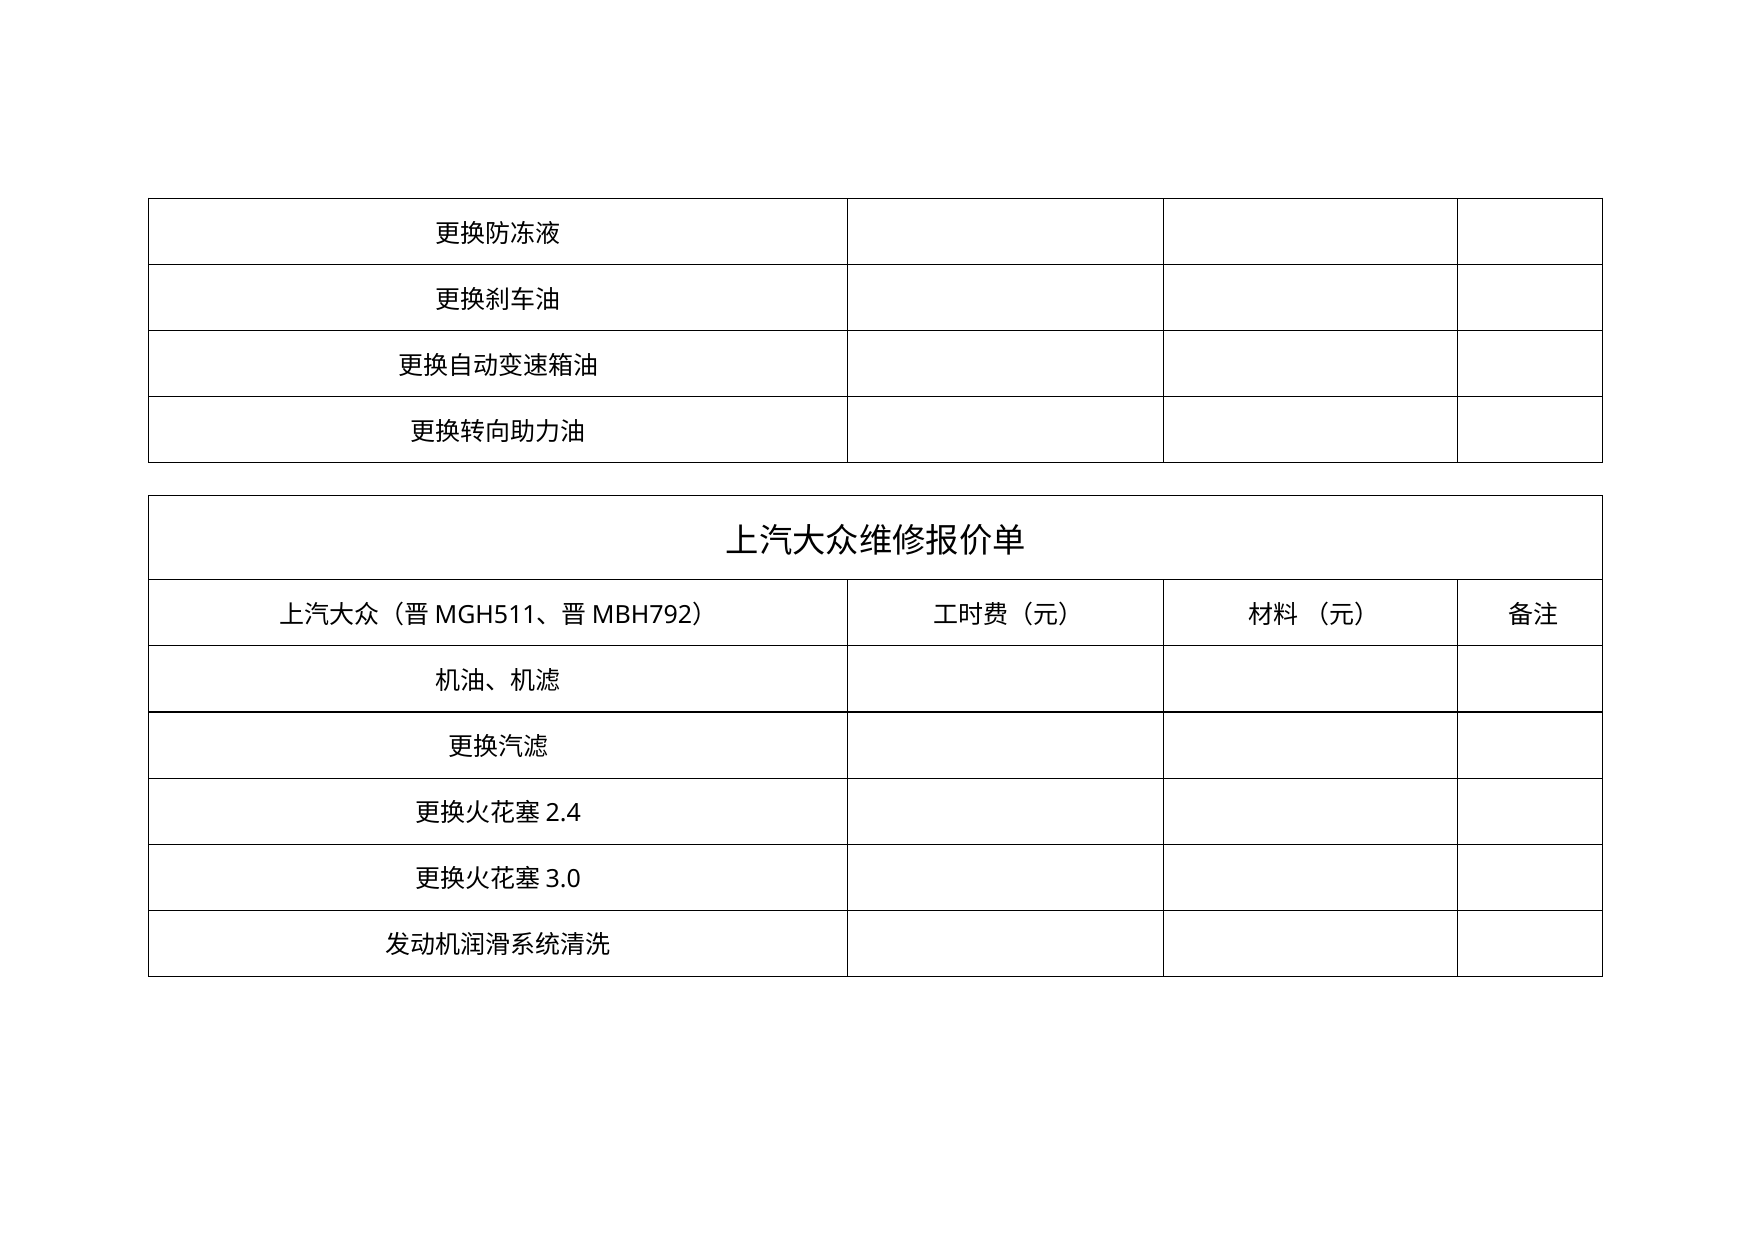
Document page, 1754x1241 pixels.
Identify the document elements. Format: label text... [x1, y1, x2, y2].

table_cell 更换自动变速箱油 [149, 331, 847, 396]
table_cell [848, 331, 1163, 396]
table_cell 更换火花塞2.4 [149, 779, 847, 843]
table_cell 备注 [1458, 580, 1602, 645]
table_cell [1458, 199, 1602, 264]
table_cell [1164, 331, 1457, 396]
table_cell [1458, 397, 1602, 462]
table_cell [848, 646, 1163, 711]
table_cell [1458, 911, 1602, 976]
table_cell 工时费（元） [848, 580, 1163, 645]
table_cell 上汽大众（晋MGH511、晋MBH792） [149, 580, 847, 645]
table_cell [1164, 911, 1457, 976]
table_cell [848, 265, 1163, 330]
table_cell [1458, 713, 1602, 777]
table_cell [1458, 779, 1602, 843]
table_cell [848, 199, 1163, 264]
table_cell [1164, 845, 1457, 909]
table_cell [1164, 265, 1457, 330]
table_cell [848, 713, 1163, 777]
table_header 上汽大众维修报价单 [149, 496, 1602, 579]
table_cell 更换转向助力油 [149, 397, 847, 462]
table_cell 更换汽滤 [149, 713, 847, 777]
table_cell [1164, 646, 1457, 711]
table_cell [848, 845, 1163, 909]
table_cell 机油、机滤 [149, 646, 847, 711]
table_cell [848, 397, 1163, 462]
table_cell [1458, 331, 1602, 396]
table_cell [1164, 397, 1457, 462]
table_cell 发动机润滑系统清洗 [149, 911, 847, 976]
table_cell [1164, 199, 1457, 264]
table_cell [1164, 779, 1457, 843]
table_cell [1458, 845, 1602, 909]
table_cell 更换防冻液 [149, 199, 847, 264]
table_cell [848, 911, 1163, 976]
table_cell [1458, 646, 1602, 711]
table_cell 更换刹车油 [149, 265, 847, 330]
table_cell [848, 779, 1163, 843]
table_cell 材料 （元） [1164, 580, 1457, 645]
table_cell [1458, 265, 1602, 330]
table_cell [1164, 713, 1457, 777]
table_cell 更换火花塞3.0 [149, 845, 847, 909]
